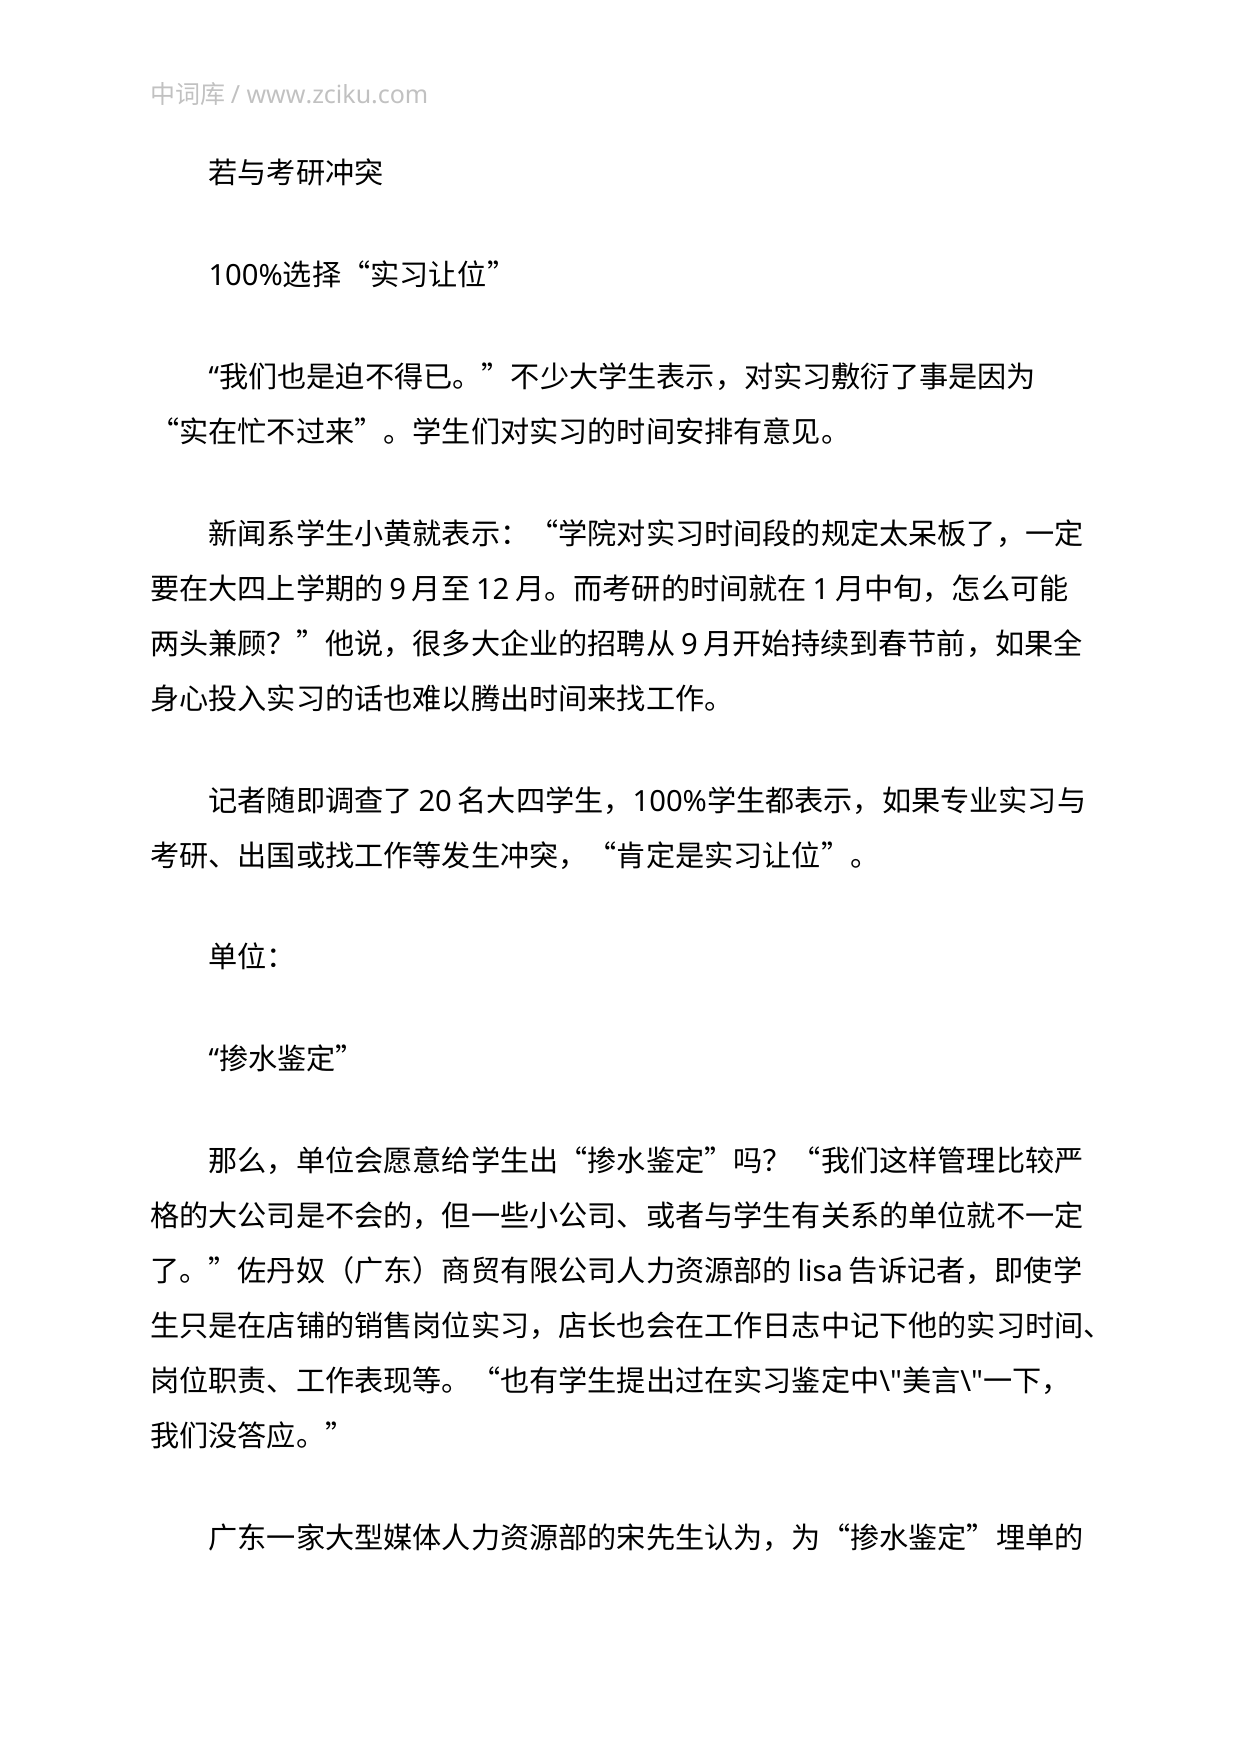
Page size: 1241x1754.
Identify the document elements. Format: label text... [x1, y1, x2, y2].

text 单位： [150, 934, 1090, 976]
text 那么，单位会愿意给学生出“掺水鉴定”吗？“我们这样管理比较严格的大公司是不会的，但一些小公司、或者与学生有关系的单位就不一定了。”佐丹奴（广东）商贸有限公司人力资源部的lisa告诉记者，即使学生只是在店铺的销售岗位实习，店长也会在工作日志中记下他的实习时间、岗位职责、工作表现等。“也有学生提出过在实习鉴定中\"美言\"一下，我们没答应。” [150, 1138, 1090, 1455]
text 若与考研冲突 [150, 150, 1090, 192]
text “掺水鉴定” [150, 1036, 1090, 1078]
text 记者随即调查了20名大四学生，100%学生都表示，如果专业实习与考研、出国或找工作等发生冲突，“肯定是实习让位”。 [150, 777, 1090, 874]
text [150, 1514, 1090, 1556]
text “我们也是迫不得已。”不少大学生表示，对实习敷衍了事是因为“实在忙不过来”。学生们对实习的时间安排有意见。 [150, 354, 1090, 451]
text 新闻系学生小黄就表示：“学院对实习时间段的规定太呆板了，一定要在大四上学期的9月至12月。而考研的时间就在1月中旬，怎么可能两头兼顾？”他说，很多大企业的招聘从9月开始持续到春节前，如果全身心投入实习的话也难以腾出时间来找工作。 [150, 511, 1090, 718]
text 100%选择“实习让位” [150, 252, 1090, 294]
